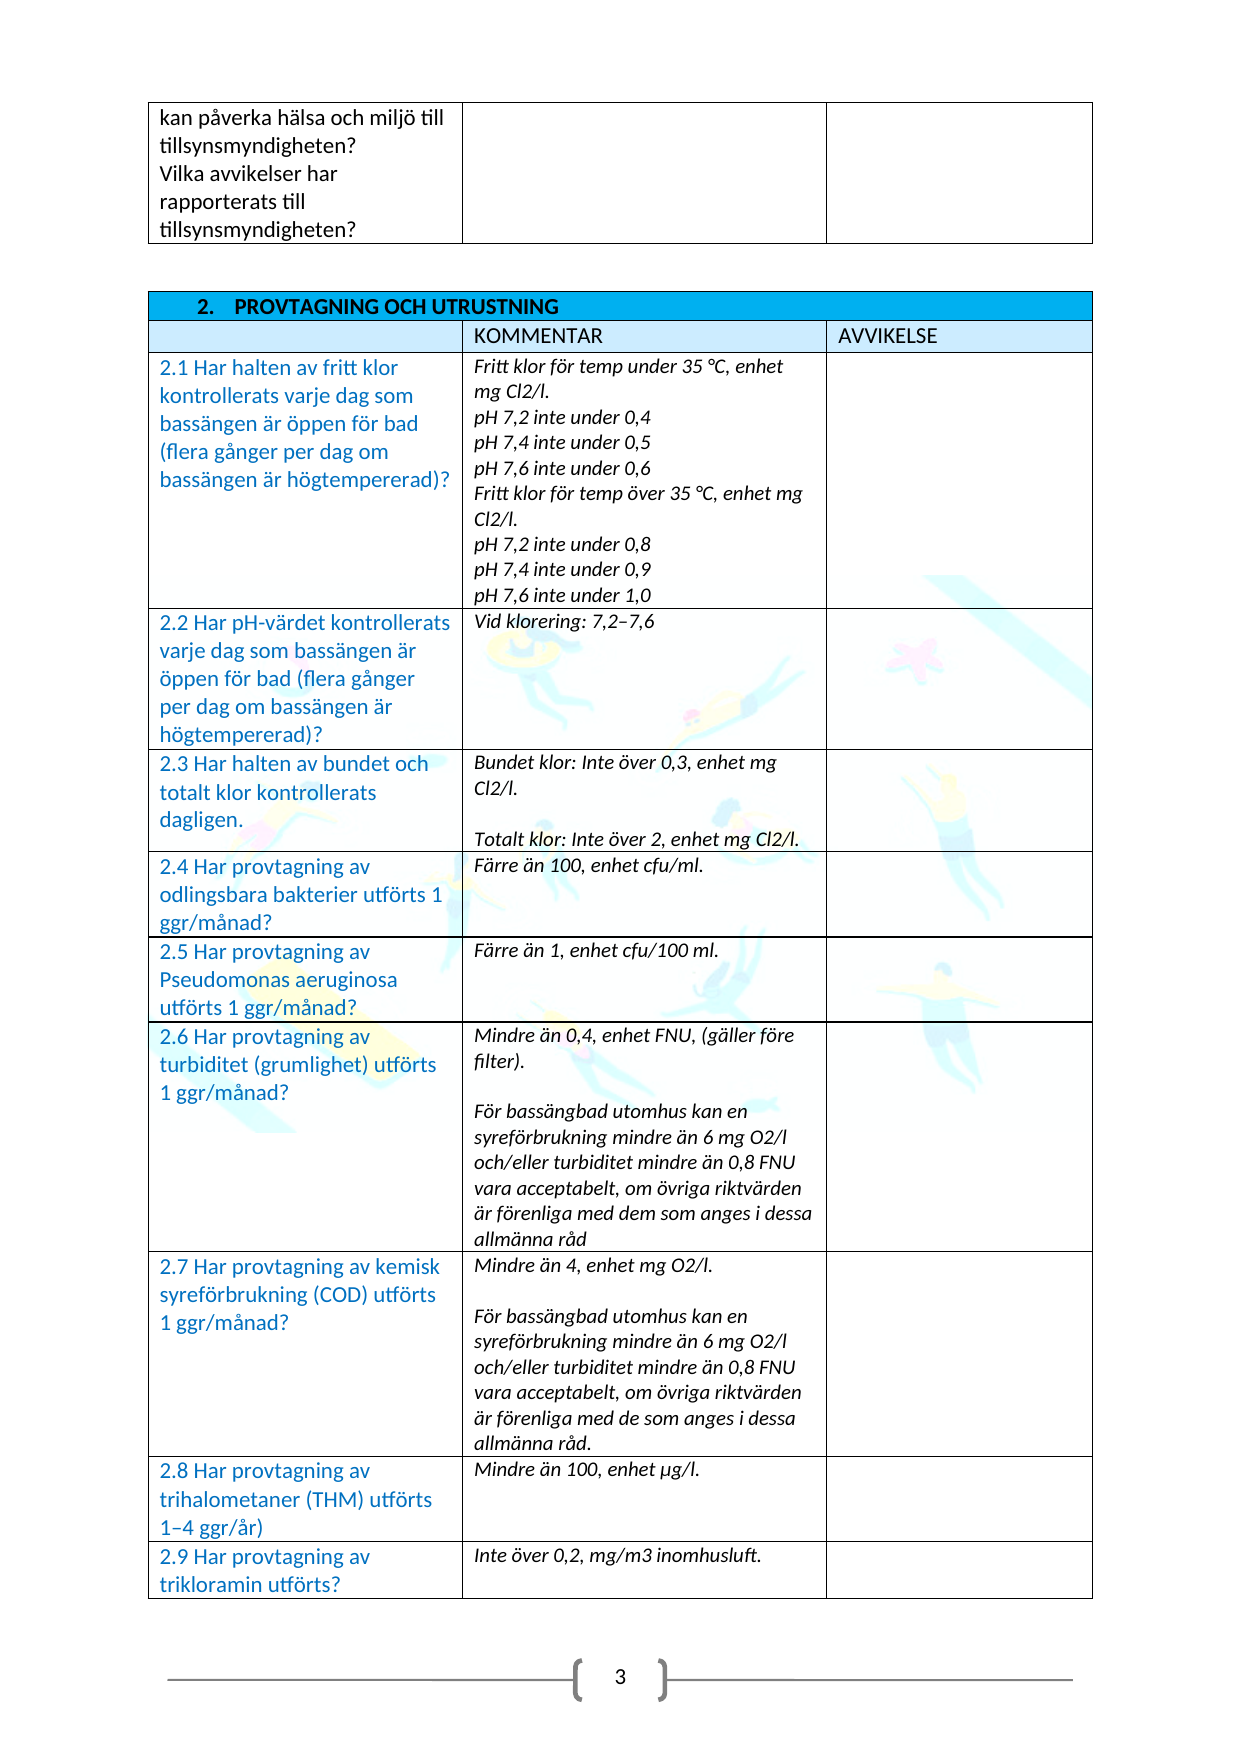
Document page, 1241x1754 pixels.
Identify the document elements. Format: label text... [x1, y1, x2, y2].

table_cell KOMMENTAR [463, 321, 826, 352]
table_cell [827, 103, 1092, 243]
table_cell 2.5 Har provtagning av Pseudomonas aeruginosa utförts 1 ggr/månad? [149, 938, 462, 1021]
table_cell Färre än 100, enhet cfu/ml. [463, 852, 826, 936]
table_cell Färre än 1, enhet cfu/100 ml. [463, 938, 826, 1021]
table_cell 2.4 Har provtagning av odlingsbara bakterier utförts 1 ggr/månad? [149, 852, 462, 936]
table_cell 2.6 Har provtagning av turbiditet (grumlighet) utförts 1 ggr/månad? [149, 1023, 462, 1251]
table_cell [827, 852, 1092, 936]
table_header PROVTAGNING OCH UTRUSTNING [149, 292, 1092, 320]
table_cell Mindre än 4, enhet mg O2/l. För bassängbad utomhus kan en syreförbrukning mindre än 6 mg O2/l och/eller turbiditet mindre än 0,8 FNU vara acceptabelt, om övriga riktvärden är förenliga med de som anges i dessa allmänna råd. [463, 1252, 826, 1456]
table_cell Fritt klor för temp under 35 °C, enhet mg Cl2/l. pH 7,2 inte under 0,4 pH 7,4 inte under 0,5 pH 7,6 inte under 0,6 Fritt klor för temp över 35 °C, enhet mg Cl2/l. pH 7,2 inte under 0,8 pH 7,4 inte under 0,9 pH 7,6 inte under 1,0 [463, 353, 826, 607]
table_cell Vid klorering: 7,2–7,6 [463, 609, 826, 748]
table_cell 2.8 Har provtagning av trihalometaner (THM) utförts 1–4 ggr/år) [149, 1457, 462, 1541]
table_cell [827, 1457, 1092, 1541]
table_cell [827, 353, 1092, 607]
table_cell 2.7 Har provtagning av kemisk syreförbrukning (COD) utförts 1 ggr/månad? [149, 1252, 462, 1456]
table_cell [149, 103, 462, 243]
table_cell [149, 321, 462, 352]
table_cell 2.1 Har halten av fritt klor kontrollerats varje dag som bassängen är öppen för bad (flera gånger per dag om bassängen är högtempererad)? [149, 353, 462, 607]
table_cell [463, 103, 826, 243]
table_cell AVVIKELSE [827, 321, 1092, 352]
table_cell Mindre än 0,4, enhet FNU, (gäller före filter). För bassängbad utomhus kan en syreförbrukning mindre än 6 mg O2/l och/eller turbiditet mindre än 0,8 FNU vara acceptabelt, om övriga riktvärden är förenliga med dem som anges i dessa allmänna råd [463, 1023, 826, 1251]
table_cell [827, 609, 1092, 748]
table_cell Bundet klor: Inte över 0,3, enhet mg Cl2/l. Totalt klor: Inte över 2, enhet mg Cl2/l. [463, 750, 826, 851]
table_cell [827, 1542, 1092, 1598]
table_cell [827, 938, 1092, 1021]
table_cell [149, 1542, 462, 1598]
table_cell [827, 1252, 1092, 1456]
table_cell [463, 1542, 826, 1598]
table_cell [827, 1023, 1092, 1251]
table_cell [827, 750, 1092, 851]
table_cell Mindre än 100, enhet μg/l. [463, 1457, 826, 1541]
table_cell 2.3 Har halten av bundet och totalt klor kontrollerats dagligen. [149, 750, 462, 851]
table_cell 2.2 Har pH-värdet kontrollerats varje dag som bassängen är öppen för bad (flera gånger per dag om bassängen är högtempererad)? [149, 609, 462, 748]
